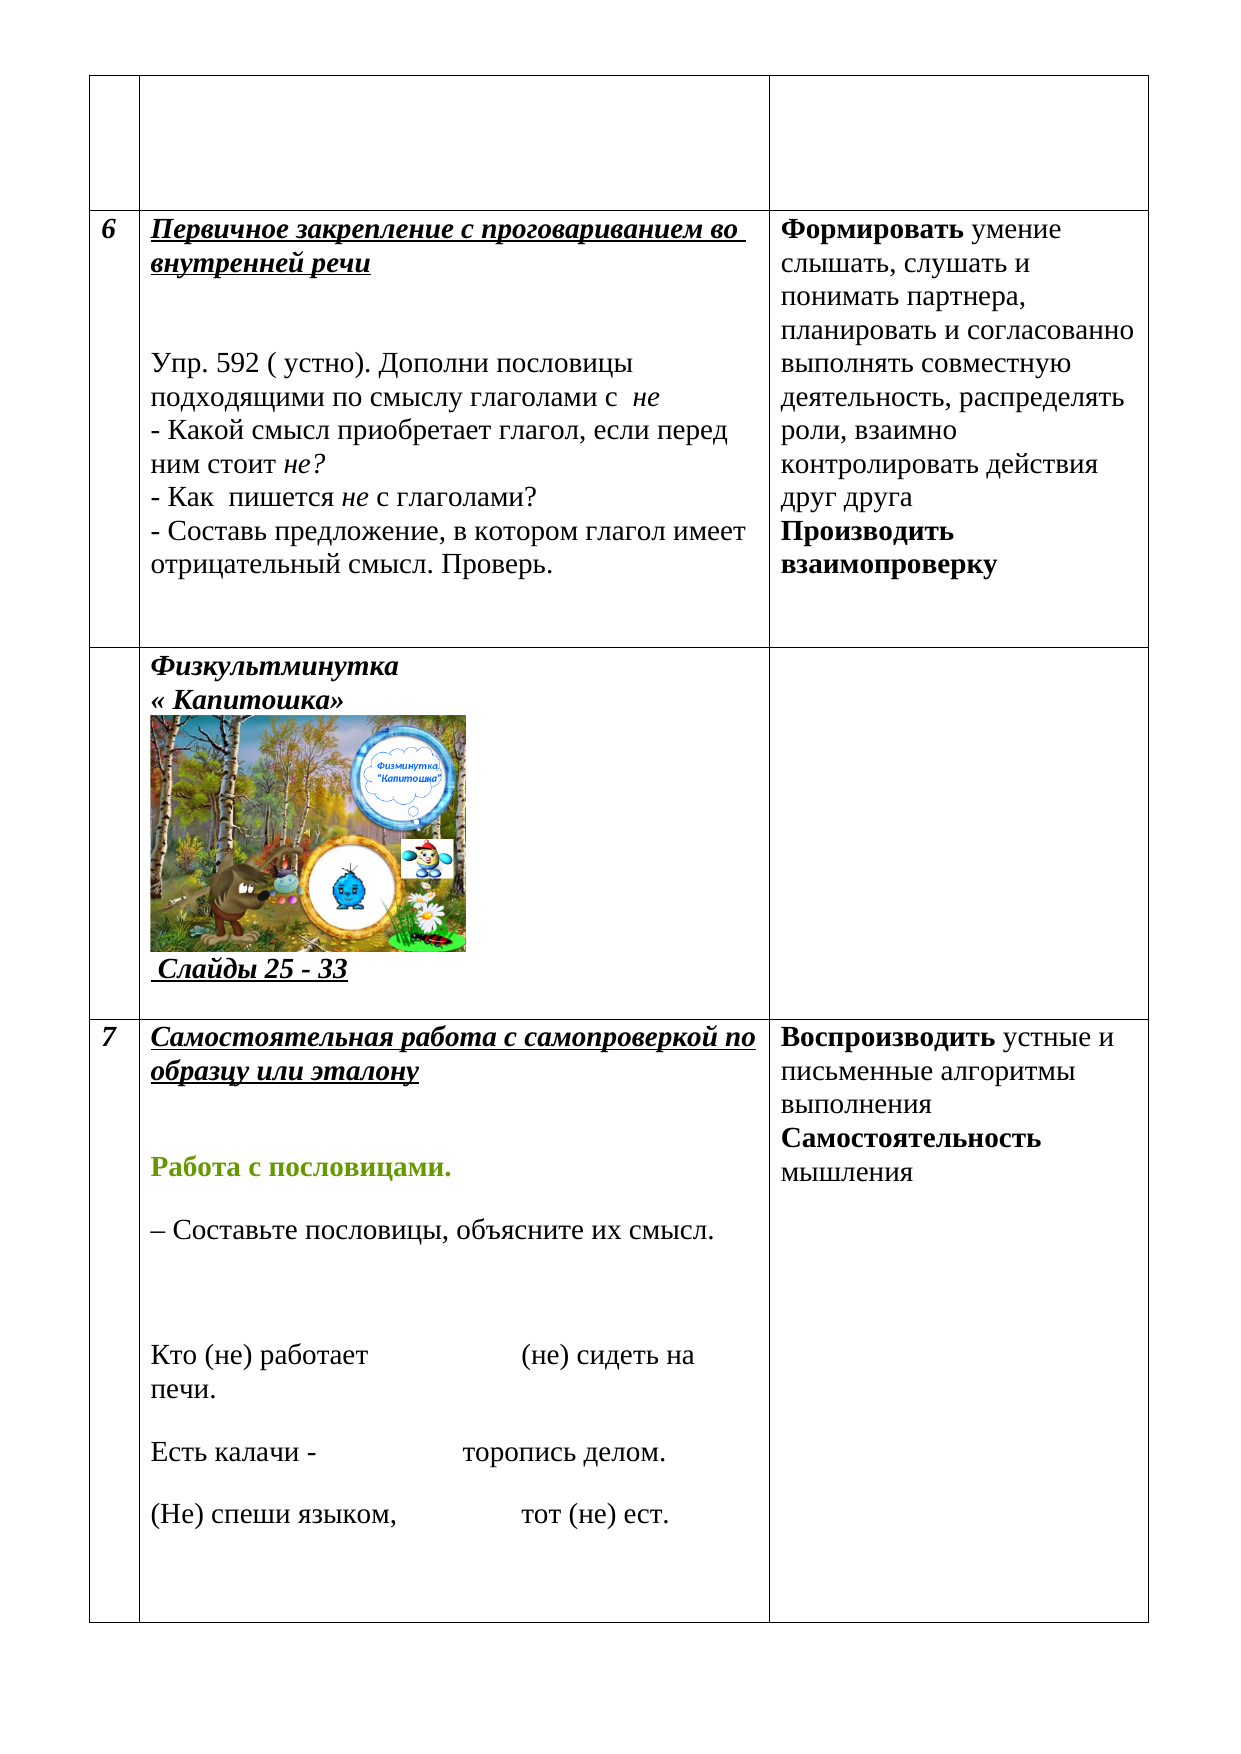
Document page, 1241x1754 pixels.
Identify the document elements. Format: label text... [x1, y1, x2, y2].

table_cell [770, 648, 1148, 1018]
table_cell Физкультминутка « Капитошка» Слайды 25 - 33 [140, 648, 769, 1018]
table_cell Формировать умение слышать, слушать и понимать партнера, планировать и согласованно выполнять совместную деятельность, распределять роли, взаимно контролировать действия друг друга Производить взаимопроверку [770, 211, 1148, 647]
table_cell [140, 1020, 769, 1622]
table_cell 7 [90, 1020, 139, 1622]
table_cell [140, 76, 769, 210]
table_cell 6 [90, 211, 139, 647]
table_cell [770, 76, 1148, 210]
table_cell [770, 1020, 1148, 1622]
table_cell 5 [90, 76, 139, 210]
table_cell [90, 648, 139, 1018]
table_cell Первичное закрепление с проговариванием во внутренней речи Упр. 592 ( устно). Дополни пословицы подходящими по смыслу глаголами с не - Какой смысл приобретает глагол, если перед ним стоит не? - Как пишется не с глаголами? - Составь предложение, в котором глагол имеет отрицательный смысл. Проверь. [140, 211, 769, 647]
